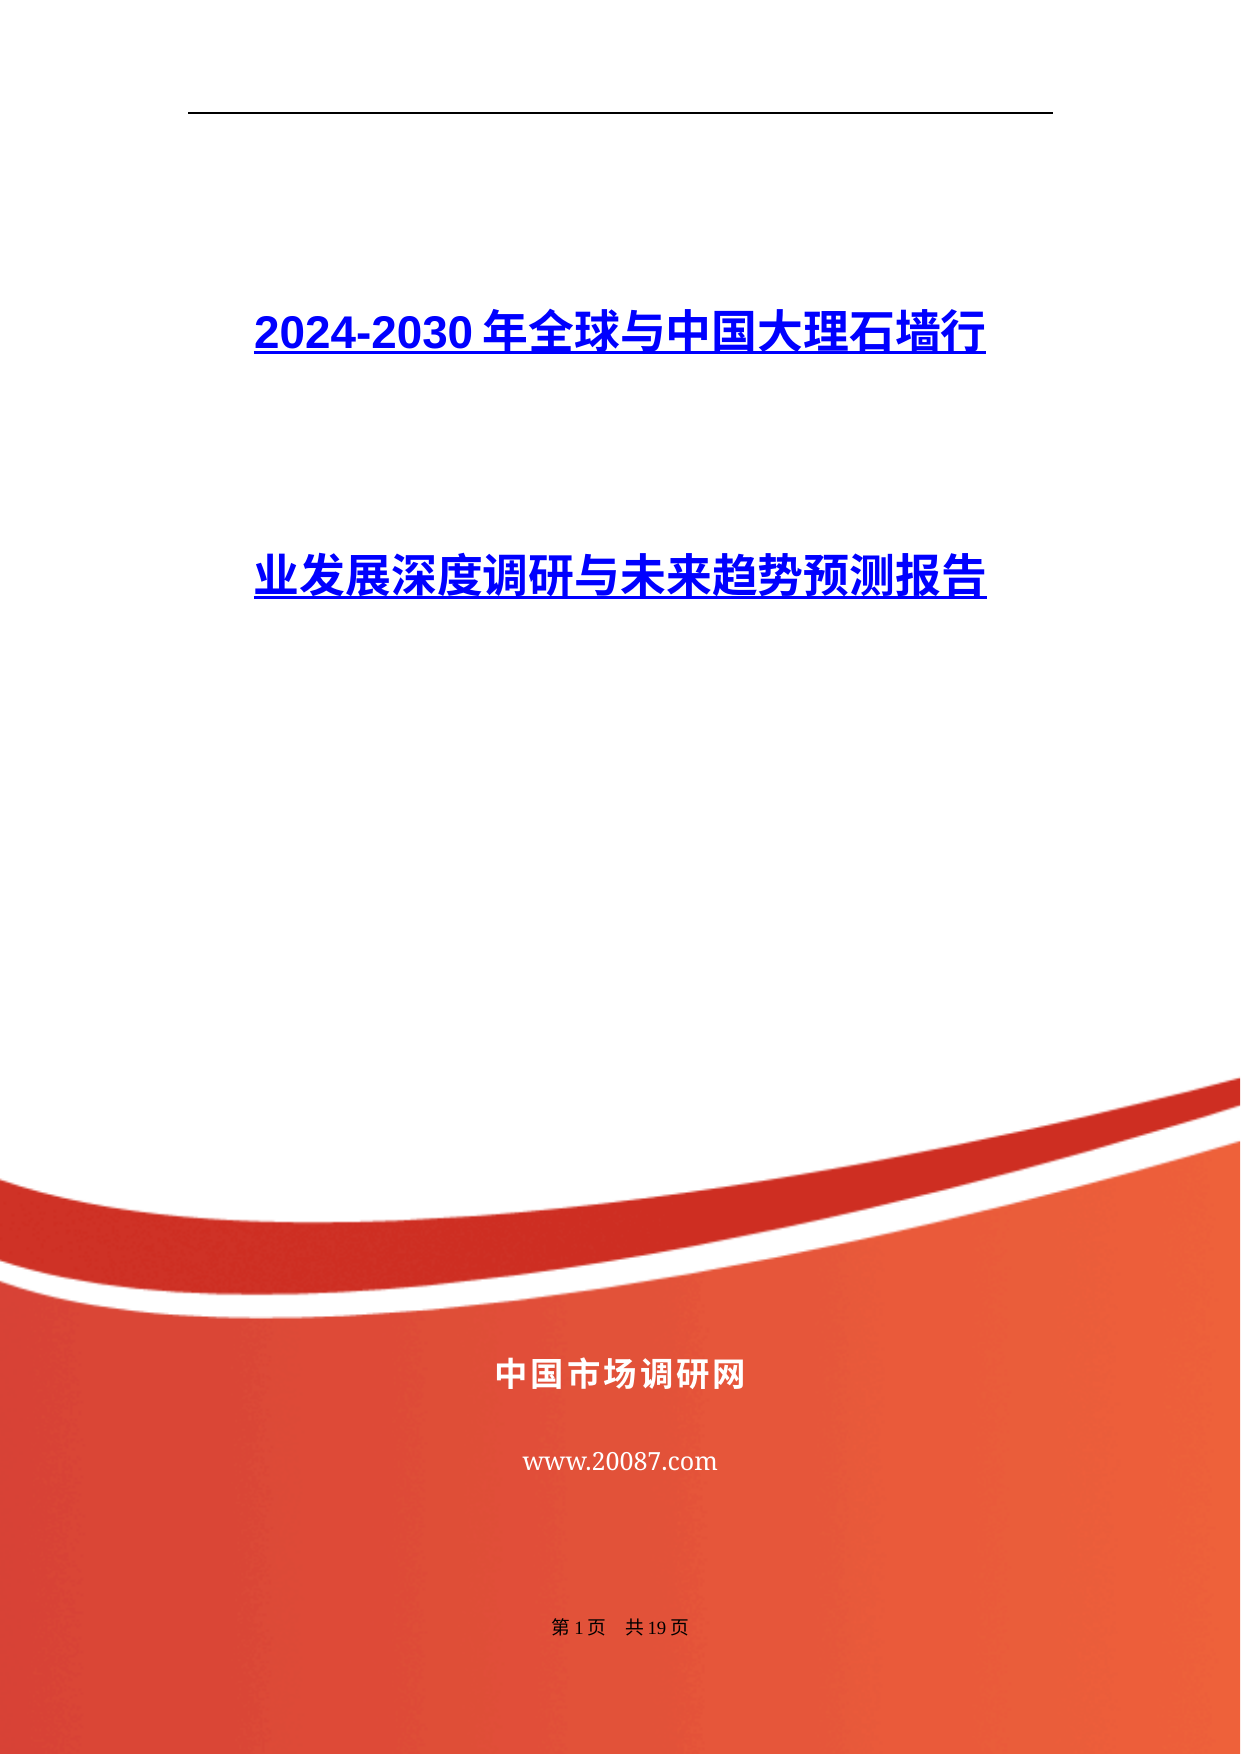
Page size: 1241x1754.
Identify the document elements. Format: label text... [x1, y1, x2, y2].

picture [0, 1006, 1241, 1754]
text www.20087.com [187, 1428, 1053, 1493]
subtitle 中国市场调研网 [187, 1339, 1053, 1404]
table_header 2024-2030年全球与中国大理石墙行业发展深度调研与未来趋势预测报告 [188, 207, 1053, 773]
